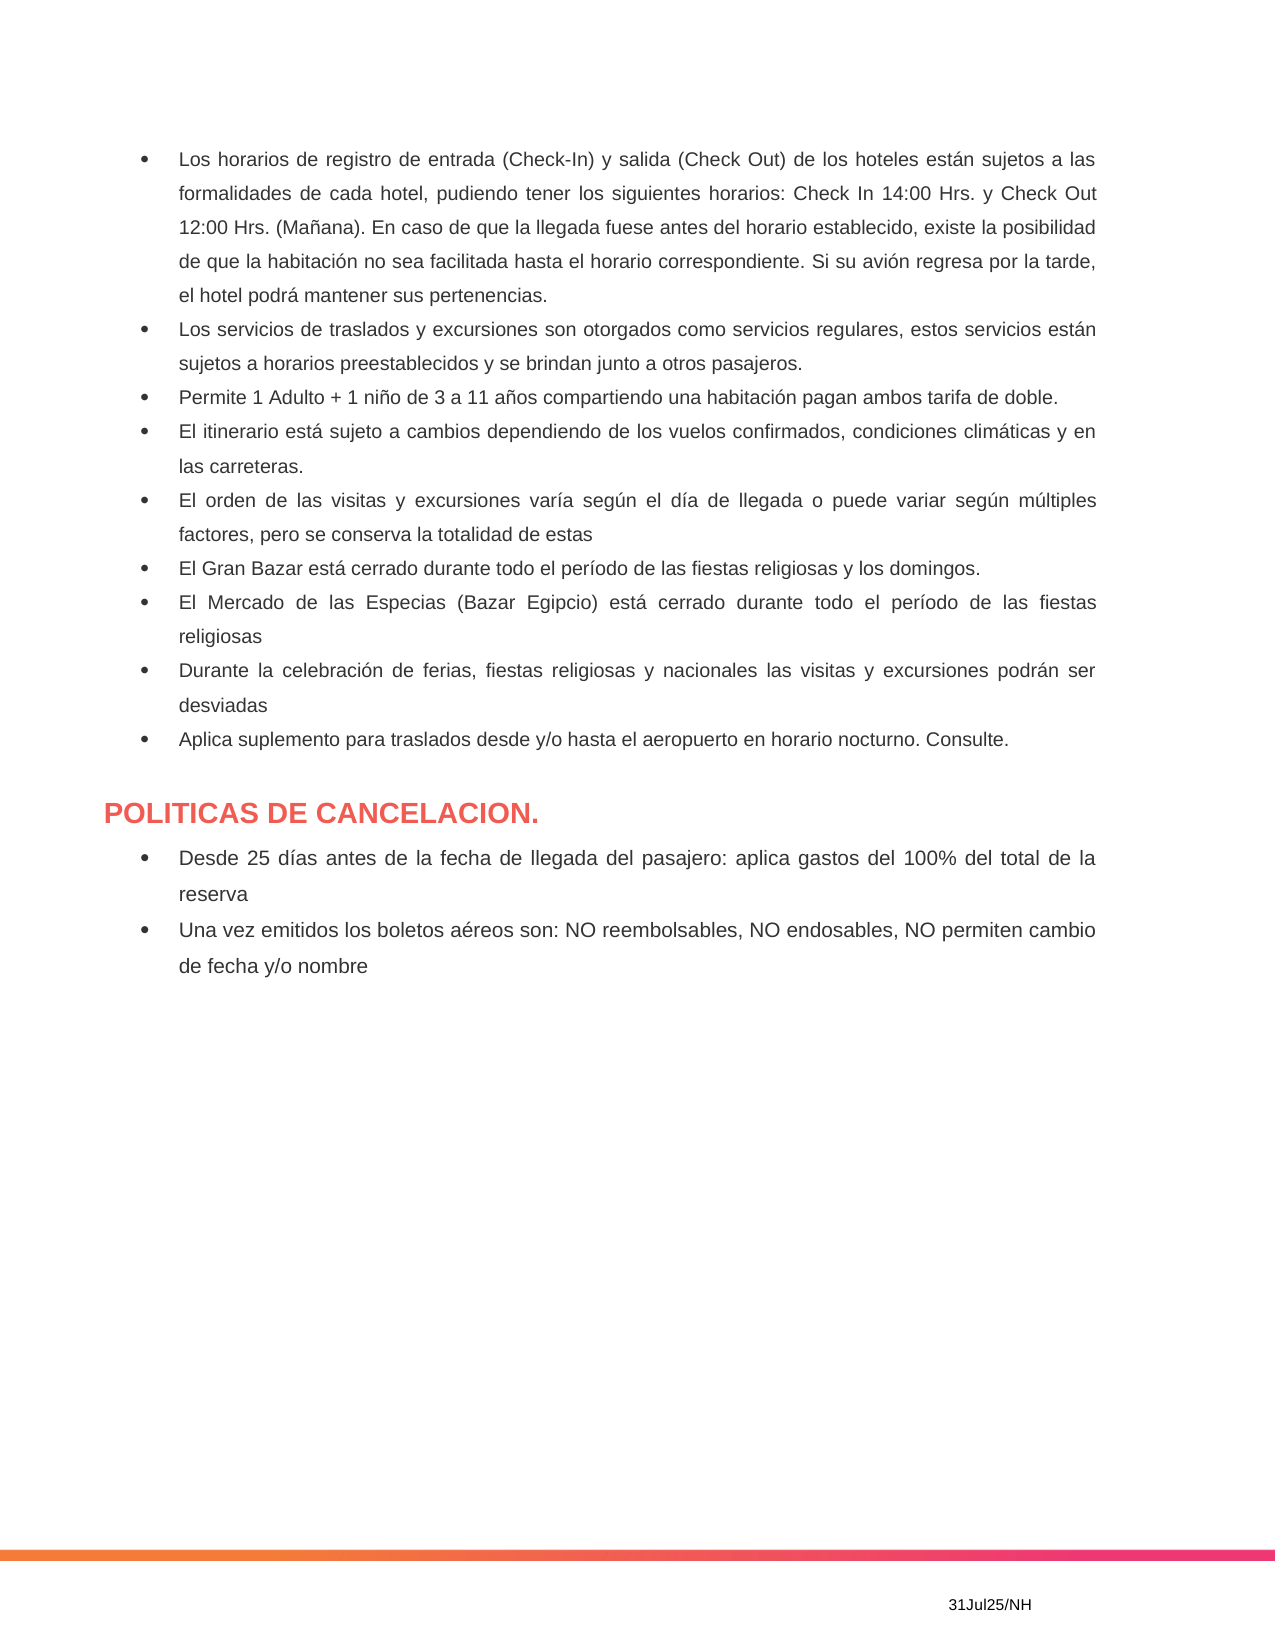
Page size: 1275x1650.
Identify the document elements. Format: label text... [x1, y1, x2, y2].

list El itinerario está sujeto a cambios dependiendo de los vuelos confirmados, condiciones climáticas y en las carreteras. [141, 420, 1098, 477]
text POLITICAS DE CANCELACION. [103, 796, 1098, 829]
list Durante la celebración de ferias, fiestas religiosas y nacionales las visitas y excursiones podrán ser desviadas [141, 659, 1098, 716]
picture [0, 1547, 1275, 1561]
list El orden de las visitas y excursiones varía según el día de llegada o puede variar según múltiples factores, pero se conserva la totalidad de estas [141, 489, 1098, 546]
list Desde 25 días antes de la fecha de llegada del pasajero: aplica gastos del 100% del total de la reserva [141, 846, 1098, 906]
list Los servicios de traslados y excursiones son otorgados como servicios regulares, estos servicios están sujetos a horarios preestablecidos y se brindan junto a otros pasajeros. [141, 318, 1098, 375]
list Los horarios de registro de entrada (Check-In) y salida (Check Out) de los hoteles están sujetos a las formalidades de cada hotel, pudiendo tener los siguientes horarios: Check In 14:00 Hrs. y Check Out 12:00 Hrs. (Mañana). En caso de que la llegada fuese antes del horario establecido, existe la posibilidad de que la habitación no sea facilitada hasta el horario correspondiente. Si su avión regresa por la tarde, el hotel podrá mantener sus pertenencias. [141, 148, 1098, 307]
list El Gran Bazar está cerrado durante todo el período de las fiestas religiosas y los domingos. [141, 557, 1098, 580]
list Permite 1 Adulto + 1 niño de 3 a 11 años compartiendo una habitación pagan ambos tarifa de doble. [141, 386, 1098, 409]
list Aplica suplemento para traslados desde y/o hasta el aeropuerto en horario nocturno. Consulte. [141, 727, 1098, 750]
list El Mercado de las Especias (Bazar Egipcio) está cerrado durante todo el período de las fiestas religiosas [141, 591, 1098, 648]
list Una vez emitidos los boletos aéreos son: NO reembolsables, NO endosables, NO permiten cambio de fecha y/o nombre [141, 918, 1098, 978]
